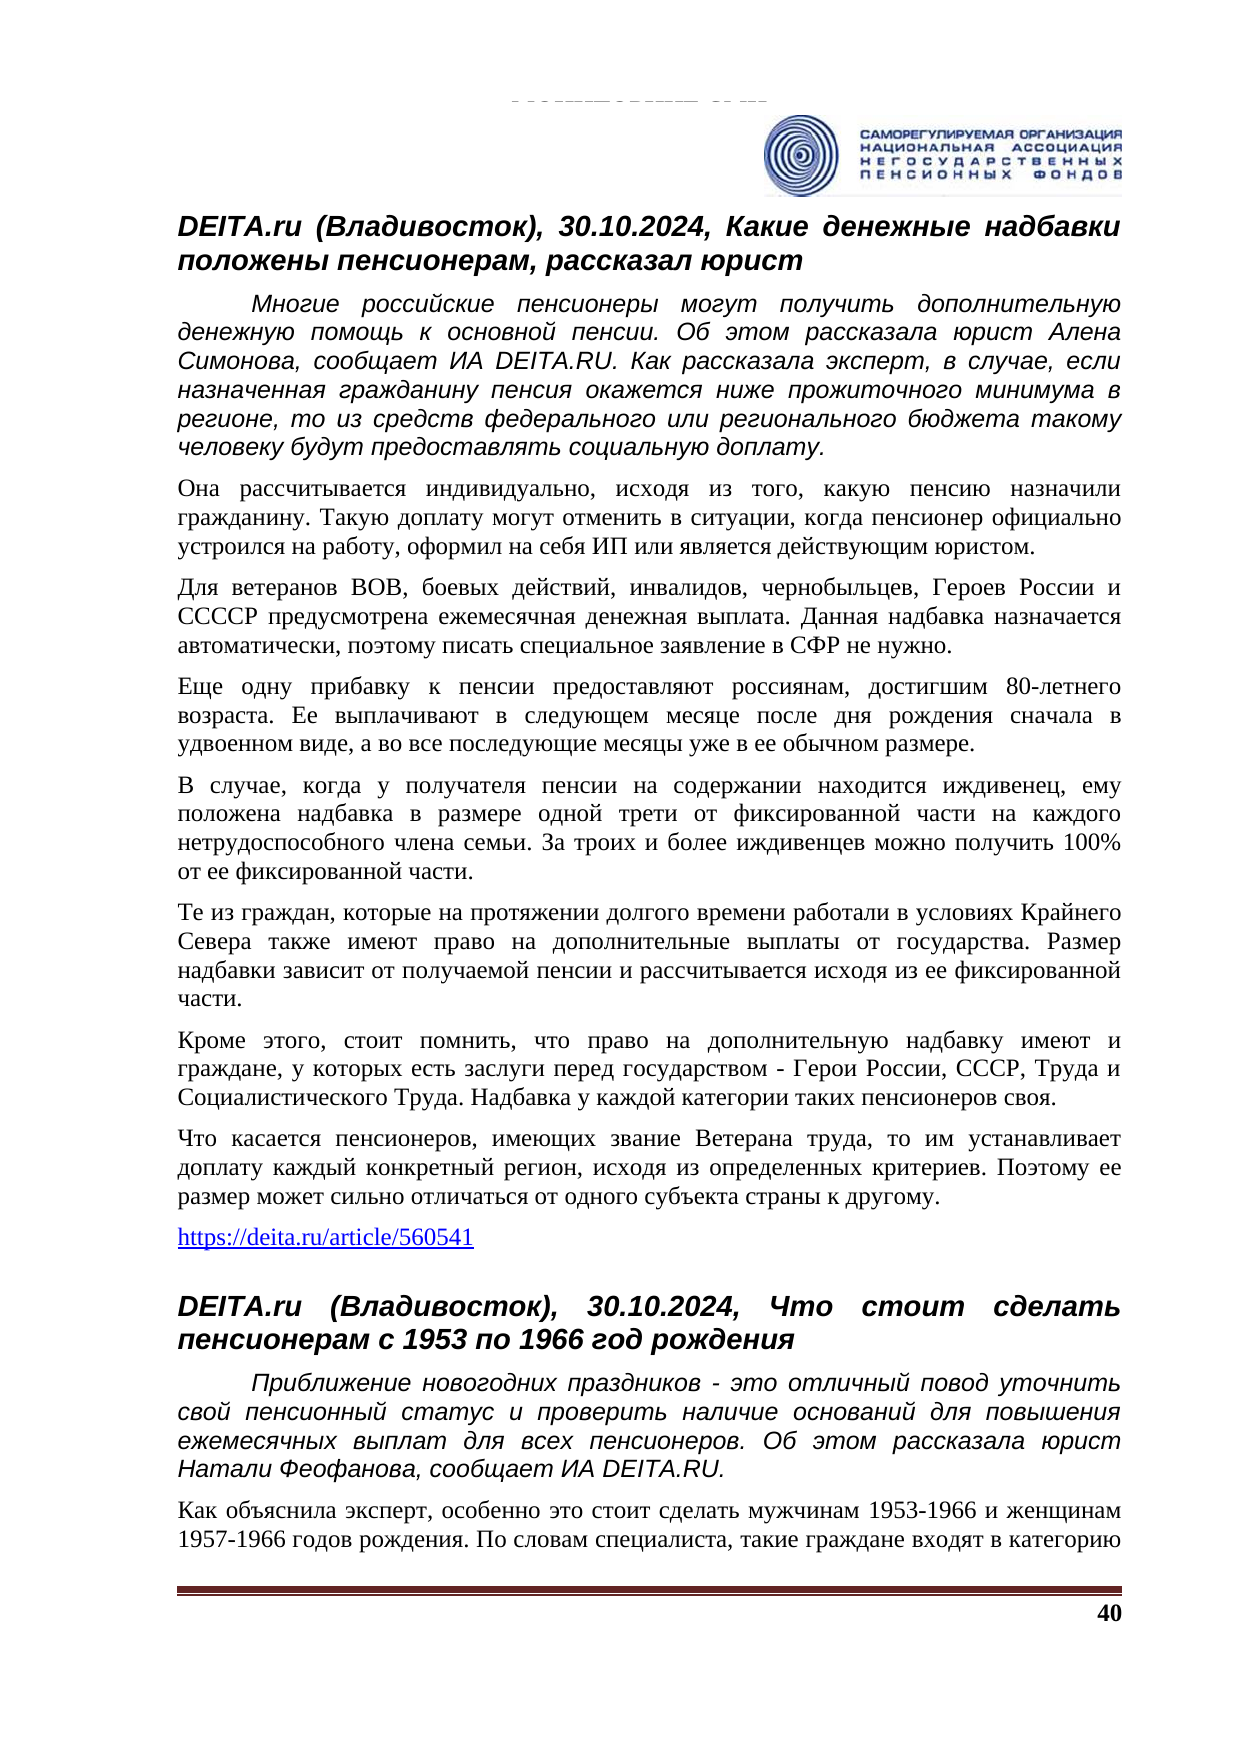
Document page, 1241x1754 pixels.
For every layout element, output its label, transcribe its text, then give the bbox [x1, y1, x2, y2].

subtitle Приближение новогодних праздников - это отличный повод уточнить свой пенсионный статус и проверить наличие оснований для повышения ежемесячных выплат для всех пенсионеров. Об этом рассказала юрист Натали Феофанова, сообщает ИА DEITA.RU. [177, 1368, 1122, 1483]
text https://deita.ru/article/560541 [177, 1222, 1122, 1251]
text Для ветеранов ВОВ, боевых действий, инвалидов, чернобыльцев, Героев России и ССССР предусмотрена ежемесячная денежная выплата. Данная надбавка назначается автоматически, поэтому писать специальное заявление в СФР не нужно. [177, 572, 1122, 658]
text Она рассчитывается индивидуально, исходя из того, какую пенсию назначили гражданину. Такую доплату могут отменить в ситуации, когда пенсионер официально устроился на работу, оформил на себя ИП или является действующим юристом. [177, 473, 1122, 560]
text Те из граждан, которые на протяжении долгого времени работали в условиях Крайнего Севера также имеют право на дополнительные выплаты от государства. Размер надбавки зависит от получаемой пенсии и рассчитывается исходя из ее фиксированной части. [177, 897, 1122, 1012]
subtitle DEITA.ru (Владивосток), 30.10.2024, Что стоит сделать пенсионерам с 1953 по 1966 год рождения [177, 1288, 1122, 1356]
text Что касается пенсионеров, имеющих звание Ветерана труда, то им устанавливает доплату каждый конкретный регион, исходя из определенных критериев. Поэтому ее размер может сильно отличаться от одного субъекта страны к другому. [177, 1123, 1122, 1210]
subtitle DEITA.ru (Владивосток), 30.10.2024, Какие денежные надбавки положены пенсионерам, рассказал юрист [177, 209, 1122, 276]
text В случае, когда у получателя пенсии на содержании находится иждивенец, ему положена надбавка в размере одной трети от фиксированной части на каждого нетрудоспособного члена семьи. За троих и более иждивенцев можно получить 100% от ее фиксированной части. [177, 770, 1122, 885]
subtitle Многие российские пенсионеры могут получить дополнительную денежную помощь к основной пенсии. Об этом рассказала юрист Алена Симонова, сообщает ИА DEITA.RU. Как рассказала эксперт, в случае, если назначенная гражданину пенсия окажется ниже прожиточного минимума в регионе, то из средств федерального или регионального бюджета такому человеку будут предоставлять социальную доплату. [177, 288, 1122, 461]
text Еще одну прибавку к пенсии предоставляют россиянам, достигшим 80-летнего возраста. Ее выплачивают в следующем месяце после дня рождения сначала в удвоенном виде, а во все последующие месяцы уже в ее обычном размере. [177, 671, 1122, 757]
picture [764, 115, 1122, 197]
text Кроме этого, стоит помнить, что право на дополнительную надбавку имеют и граждане, у которых есть заслуги перед государством - Герои России, СССР, Труда и Социалистического Труда. Надбавка у каждой категории таких пенсионеров своя. [177, 1025, 1122, 1111]
